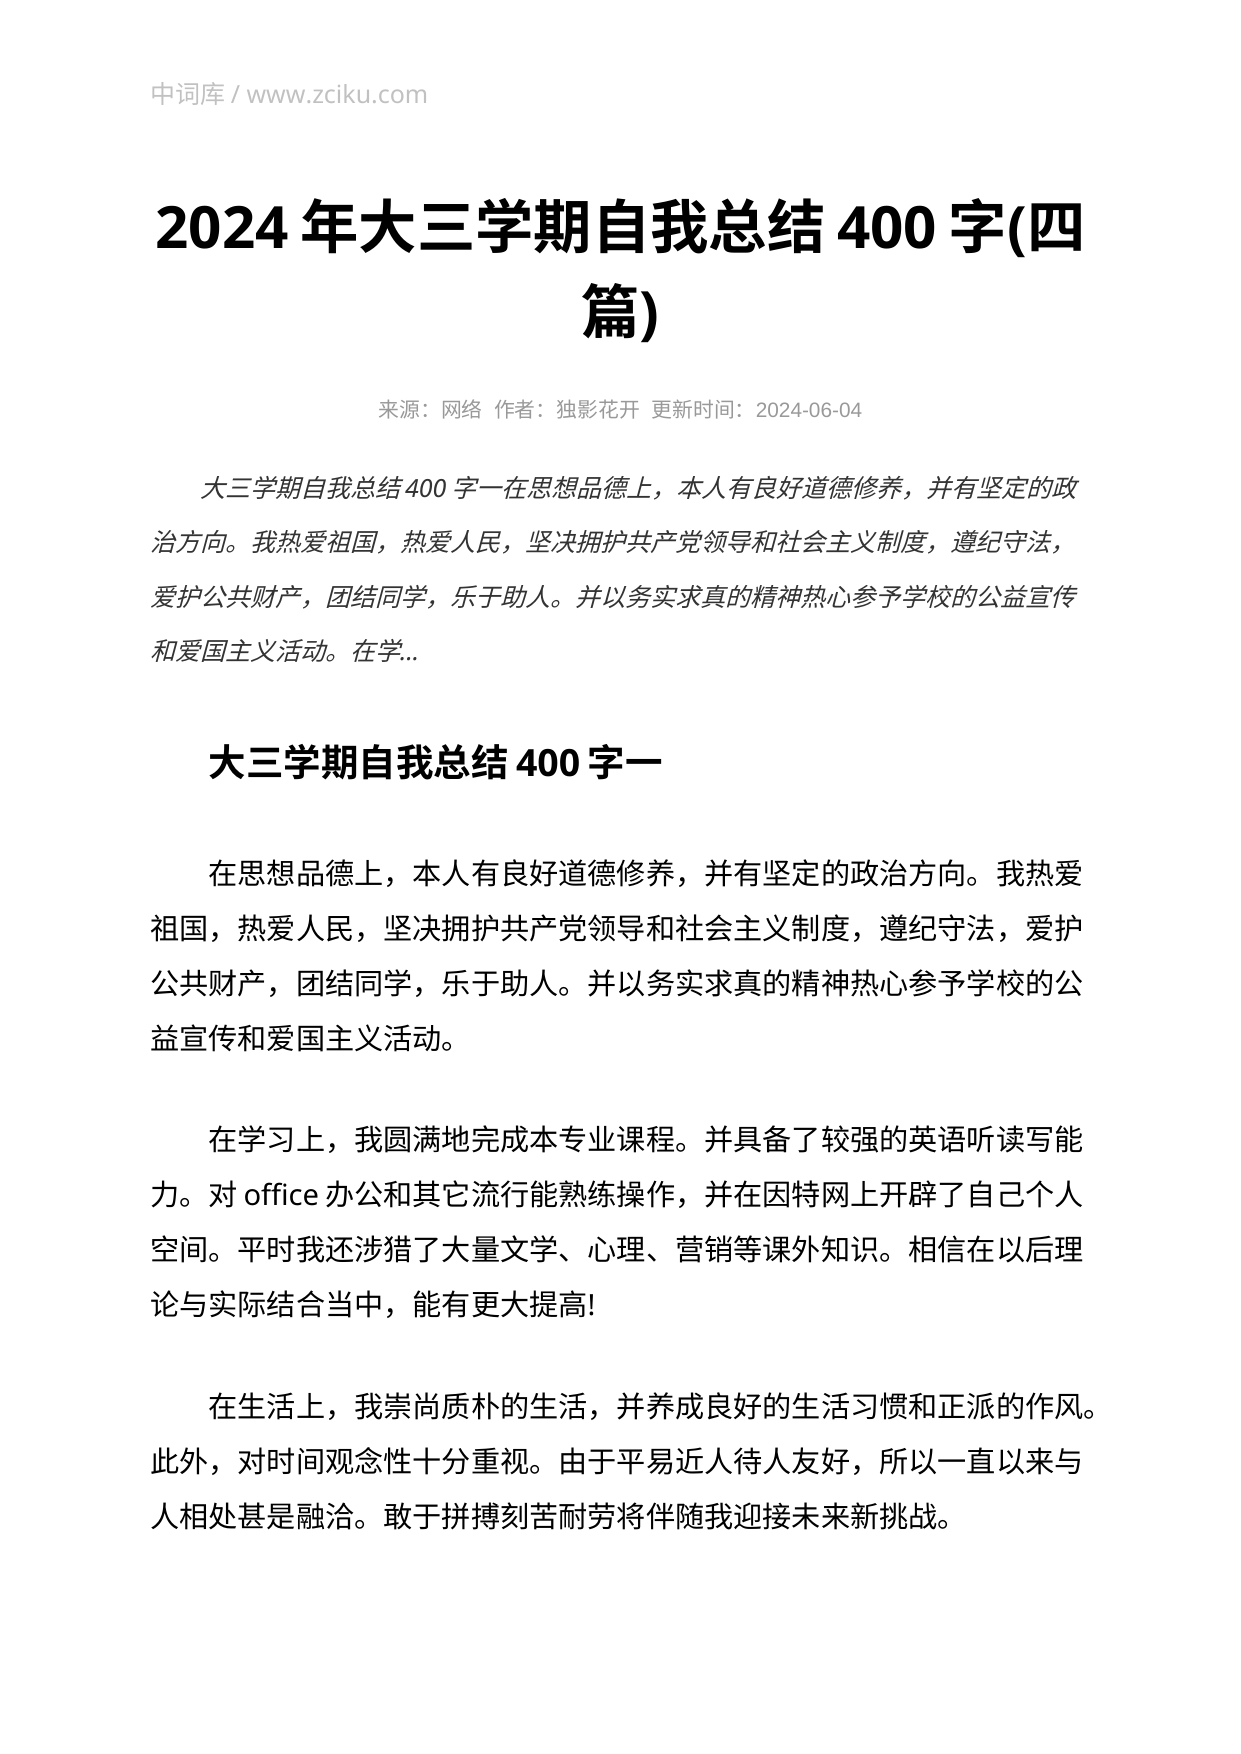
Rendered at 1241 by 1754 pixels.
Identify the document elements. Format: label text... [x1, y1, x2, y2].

text 大三学期自我总结400字一 [150, 733, 1090, 787]
subtitle 2024年大三学期自我总结400字(四篇) [150, 181, 1090, 351]
text 在思想品德上，本人有良好道德修养，并有坚定的政治方向。我热爱祖国，热爱人民，坚决拥护共产党领导和社会主义制度，遵纪守法，爱护公共财产，团结同学，乐于助人。并以务实求真的精神热心参予学校的公益宣传和爱国主义活动。 [150, 851, 1090, 1057]
text 在生活上，我崇尚质朴的生活，并养成良好的生活习惯和正派的作风。此外，对时间观念性十分重视。由于平易近人待人友好，所以一直以来与人相处甚是融洽。敢于拼搏刻苦耐劳将伴随我迎接未来新挑战。 [150, 1384, 1090, 1536]
text 在学习上，我圆满地完成本专业课程。并具备了较强的英语听读写能力。对office办公和其它流行能熟练操作，并在因特网上开辟了自己个人空间。平时我还涉猎了大量文学、心理、营销等课外知识。相信在以后理论与实际结合当中，能有更大提高! [150, 1117, 1090, 1324]
text 大三学期自我总结400字一在思想品德上，本人有良好道德修养，并有坚定的政治方向。我热爱祖国，热爱人民，坚决拥护共产党领导和社会主义制度，遵纪守法，爱护公共财产，团结同学，乐于助人。并以务实求真的精神热心参予学校的公益宣传和爱国主义活动。在学... [150, 468, 1090, 668]
text 来源：网络 作者：独影花开 更新时间：2024-06-04 [150, 398, 1090, 422]
